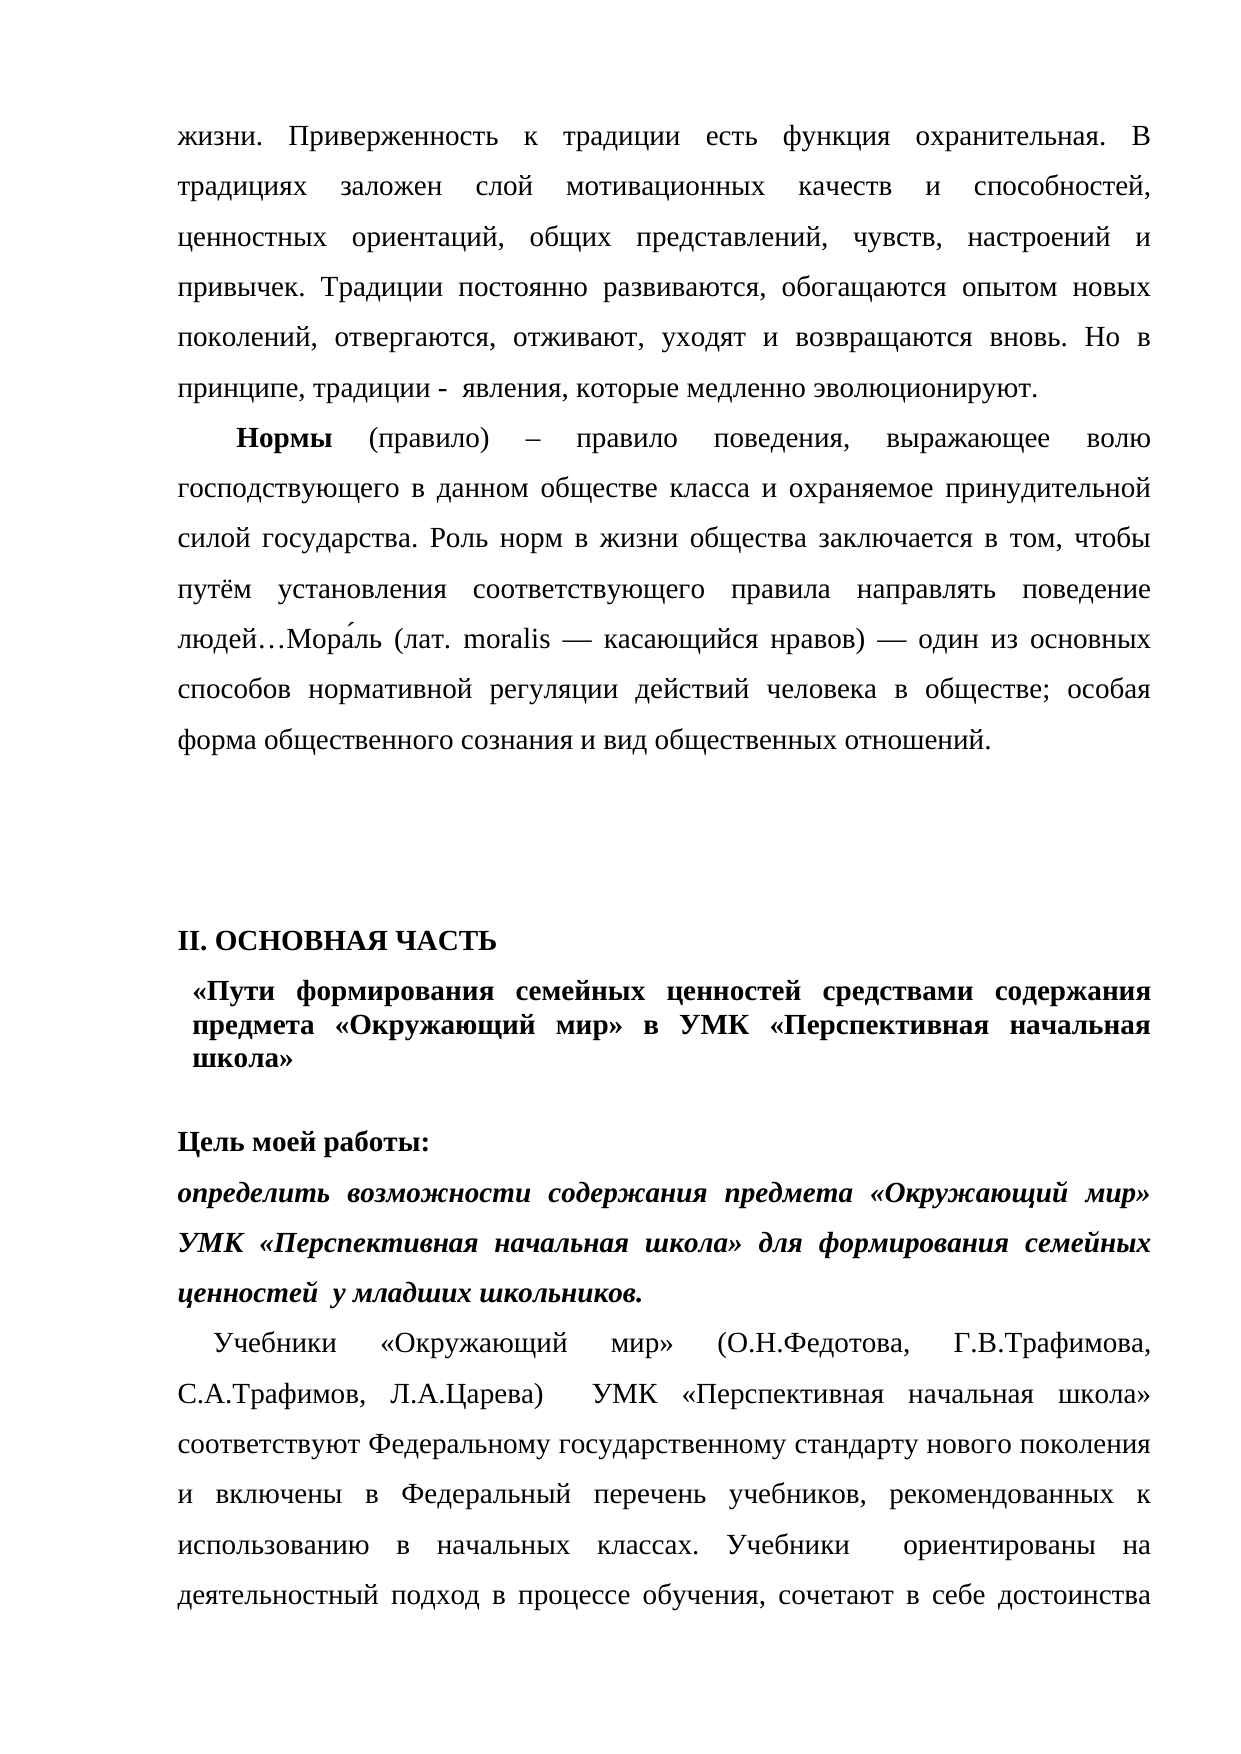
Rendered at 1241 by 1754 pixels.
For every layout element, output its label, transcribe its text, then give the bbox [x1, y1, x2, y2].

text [177, 118, 1152, 403]
text Цель моей работы: [177, 1124, 1152, 1158]
text «Пути формирования семейных ценностей средствами содержания предмета «Окружающий мир» в УМК «Перспективная начальная школа» [192, 973, 1152, 1074]
text II. ОСНОВНАЯ ЧАСТЬ [177, 923, 1152, 957]
text определить возможности содержания предмета «Окружающий мир» УМК «Перспективная начальная школа» для формирования семейных ценностей у младших школьников. [177, 1175, 1152, 1309]
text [177, 1326, 1152, 1611]
text Нормы (правило) – правило поведения, выражающее волю господствующего в данном обществе класса и охраняемое принудительной силой государства. Роль норм в жизни общества заключается в том, чтобы путём установления соответствующего правила направлять поведение людей…Мора́ль (лат. moralis — касающийся нравов) — один из основных способов нормативной регуляции действий человека в обществе; особая форма общественного сознания и вид общественных отношений. [177, 420, 1152, 755]
